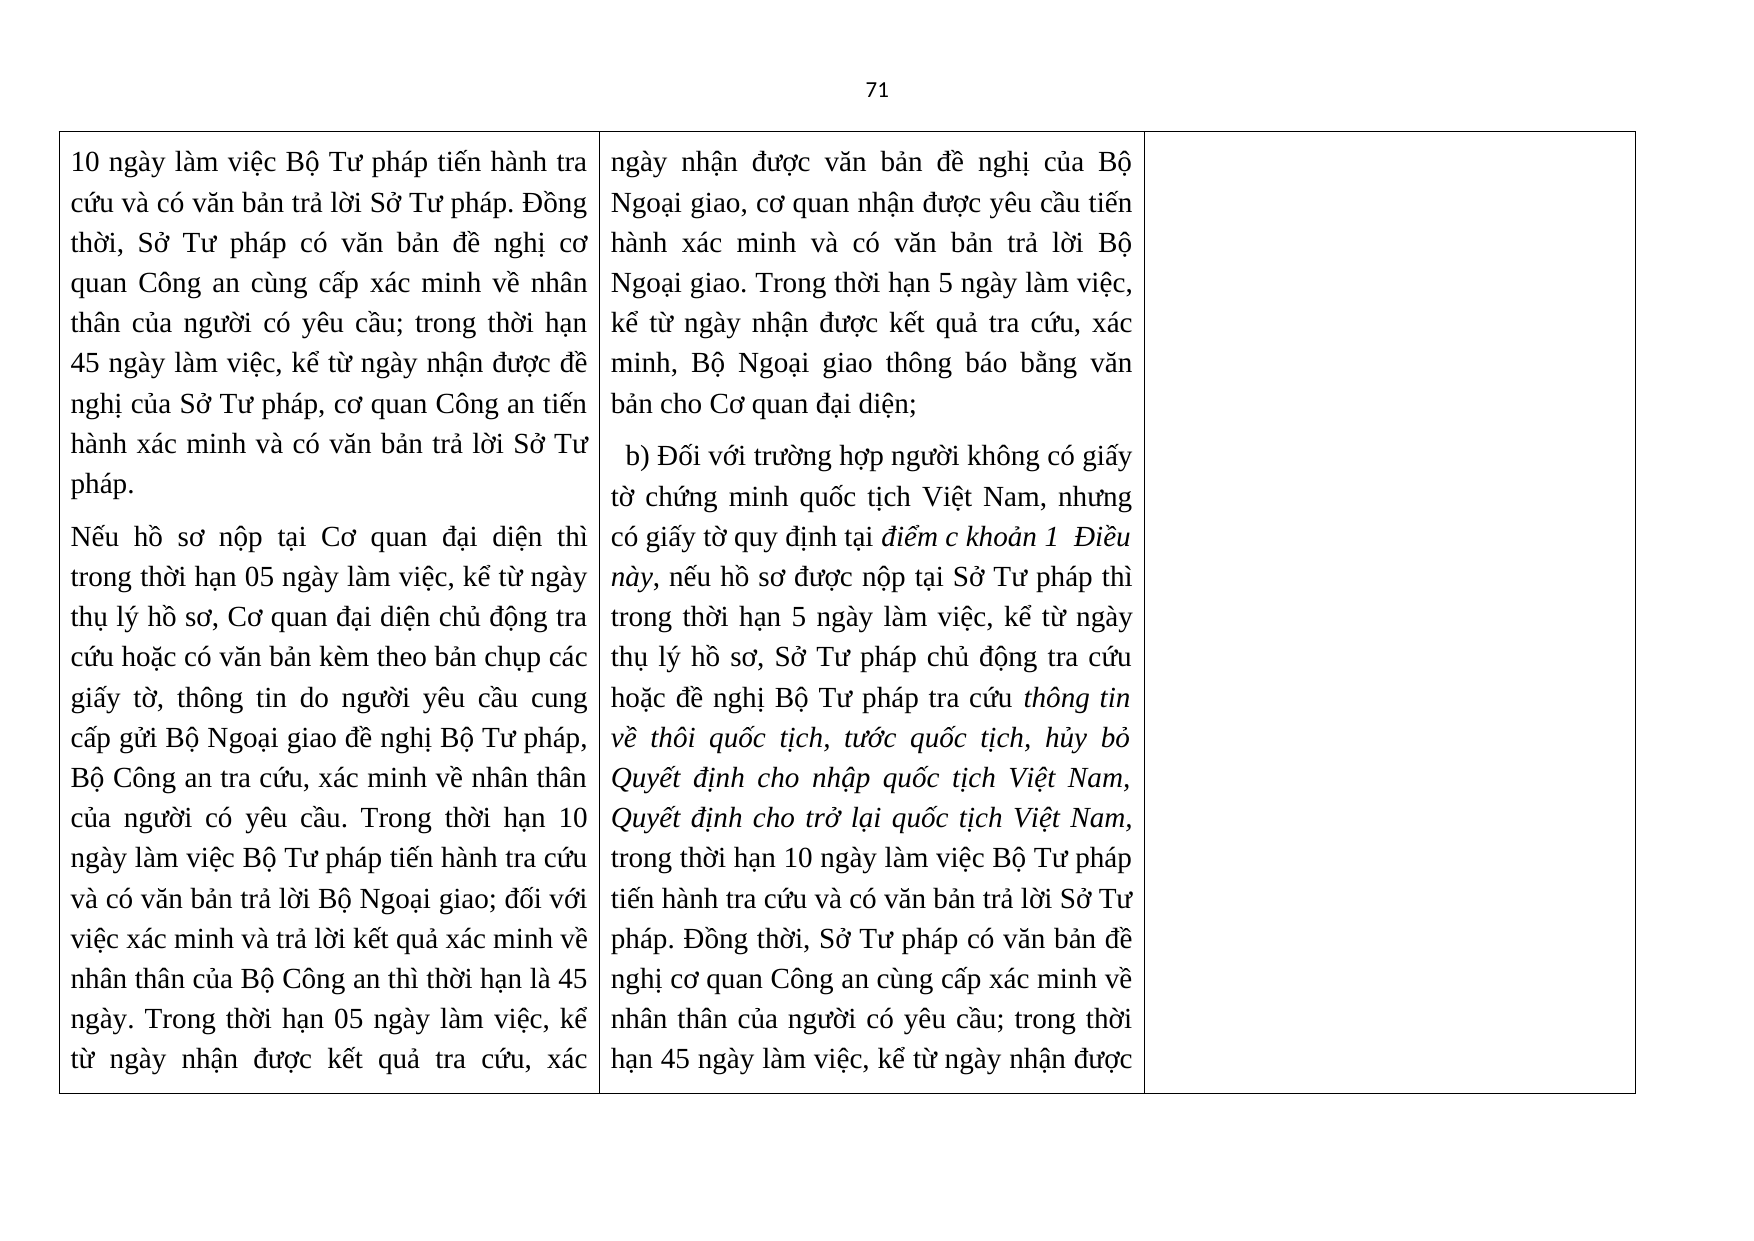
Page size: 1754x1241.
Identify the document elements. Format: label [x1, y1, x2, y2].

table_cell [600, 132, 1144, 1093]
table_cell [60, 132, 599, 1093]
table_cell [1145, 132, 1635, 1093]
